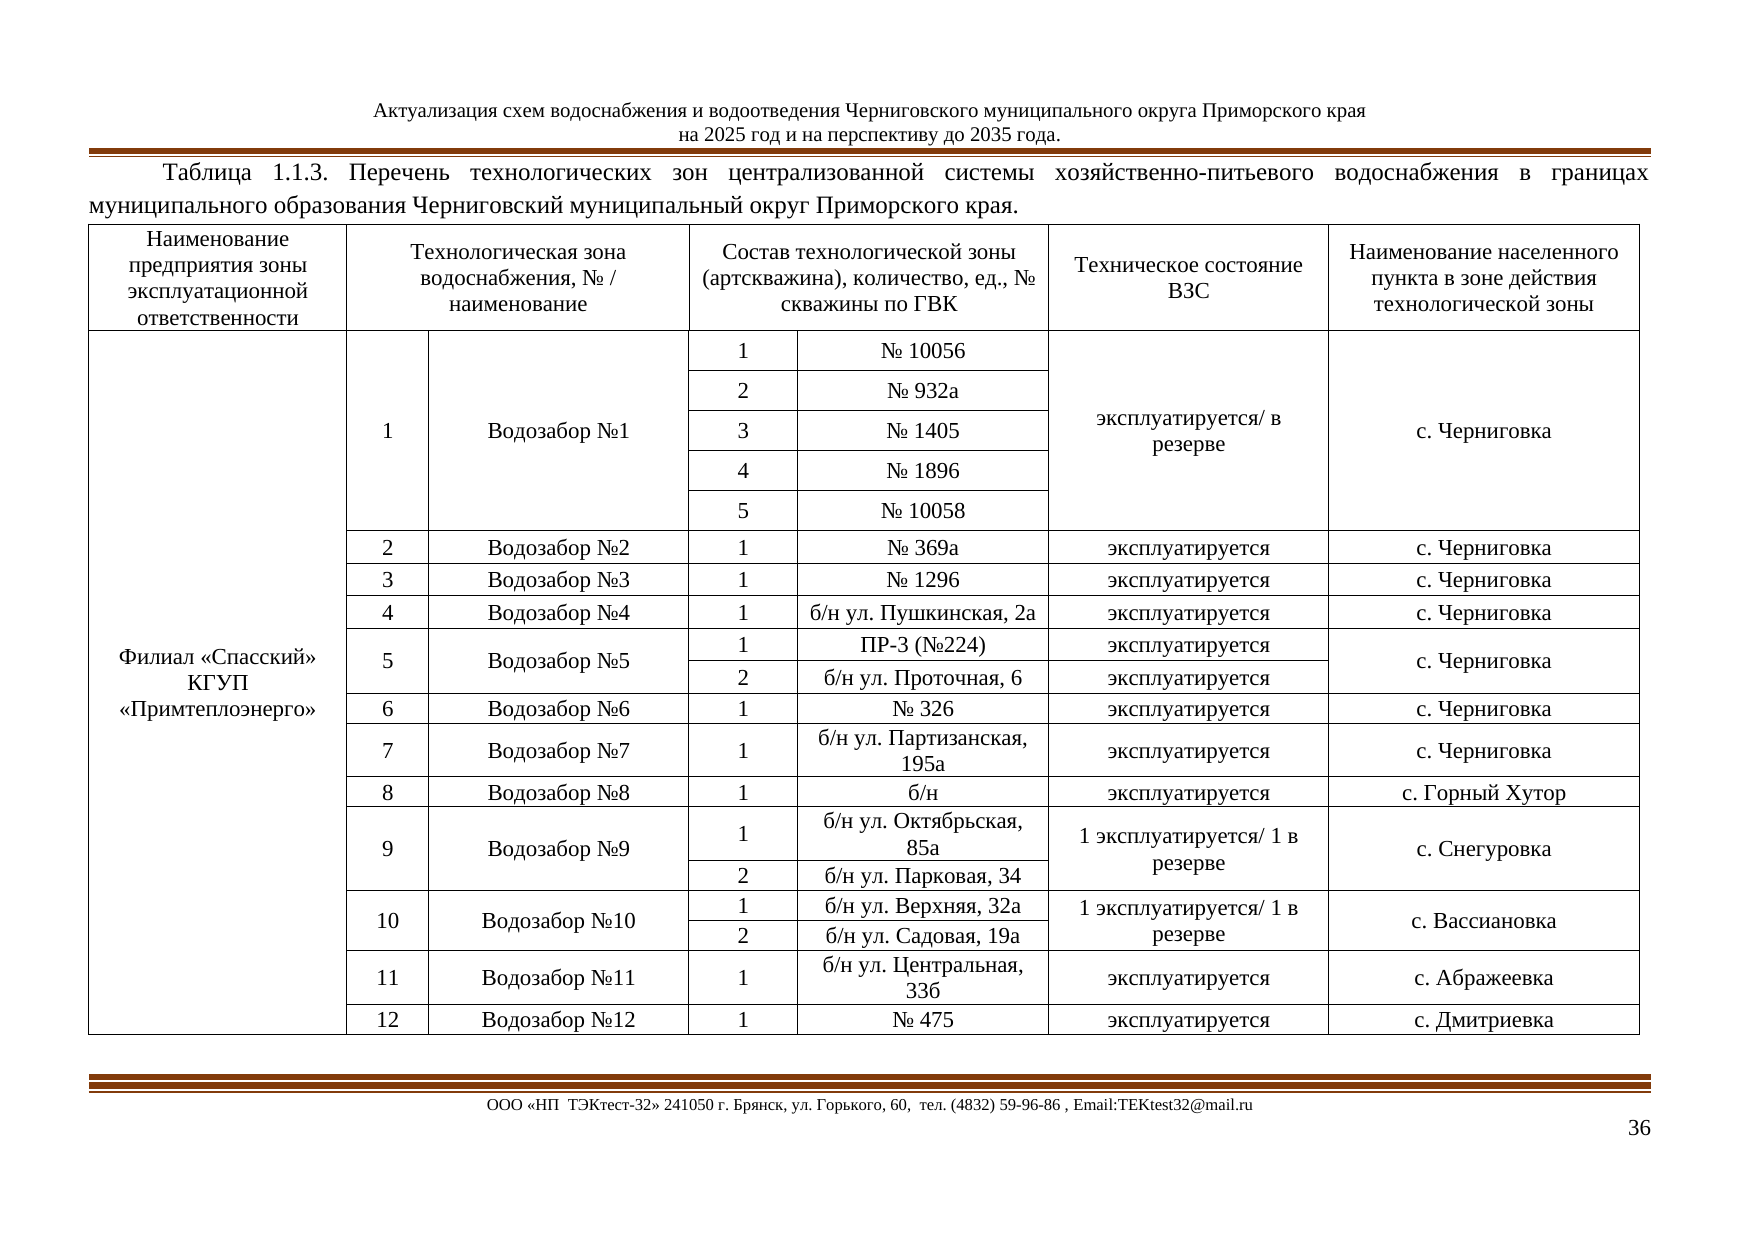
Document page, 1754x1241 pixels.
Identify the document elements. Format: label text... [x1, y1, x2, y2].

table_cell 1 [689, 596, 797, 627]
text Таблица 1.1.3. Перечень технологических зон централизованной системы хозяйственно-питьевого водоснабжения в границах муниципального образования Черниговский муниципальный округ Приморского края. [89, 157, 1651, 219]
table_cell с. Вассиановка [1329, 891, 1639, 950]
table_cell с. Дмитриевка [1329, 1005, 1639, 1034]
table_cell 5 [689, 491, 797, 530]
table_cell № 326 [798, 694, 1048, 722]
table_cell эксплуатируется [1049, 661, 1328, 692]
table_cell № 10056 [798, 331, 1048, 370]
table_cell б/н ул. Проточная, 6 [798, 661, 1048, 692]
table_cell Водозабор №9 [429, 807, 688, 890]
table_header Техническое состояние ВЗС [1049, 225, 1328, 330]
table_cell с. Черниговка [1329, 724, 1639, 776]
table_cell 8 [347, 777, 428, 806]
table_cell 3 [689, 411, 797, 450]
table_cell 1 [689, 564, 797, 595]
table_cell эксплуатируется/ в резерве [1049, 331, 1328, 530]
table_cell 1 [689, 951, 797, 1004]
table_cell с. Горный Хутор [1329, 777, 1639, 806]
table_cell 1 [689, 331, 797, 370]
table_cell 1 [689, 777, 797, 806]
table_cell б/н ул. Садовая, 19а [798, 921, 1048, 950]
table_cell эксплуатируется [1049, 531, 1328, 562]
table_cell 1 [689, 1005, 797, 1034]
table_cell 1 [689, 694, 797, 722]
table_cell 10 [347, 891, 428, 950]
table_cell 1 эксплуатируется/ 1 в резерве [1049, 891, 1328, 950]
table_cell эксплуатируется [1049, 724, 1328, 776]
table_cell б/н [798, 777, 1048, 806]
table_cell эксплуатируется [1049, 777, 1328, 806]
table_cell 1 [689, 724, 797, 776]
table_cell б/н ул. Пушкинская, 2а [798, 596, 1048, 627]
table_cell эксплуатируется [1049, 1005, 1328, 1034]
table_cell эксплуатируется [1049, 694, 1328, 722]
table_cell Водозабор №10 [429, 891, 688, 950]
table_cell б/н ул. Верхняя, 32а [798, 891, 1048, 920]
table_header Наименование предприятия зоны эксплуатационной ответственности [89, 225, 346, 330]
table_cell с. Черниговка [1329, 629, 1639, 692]
table_cell Водозабор №1 [429, 331, 688, 530]
table_cell Водозабор №8 [429, 777, 688, 806]
table_cell с. Черниговка [1329, 694, 1639, 722]
table_cell ПР-3 (№224) [798, 629, 1048, 660]
table_cell 4 [689, 451, 797, 490]
table_cell Водозабор №5 [429, 629, 688, 692]
table_cell эксплуатируется [1049, 629, 1328, 660]
table_header Технологическая зона водоснабжения, № / наименование [347, 225, 689, 330]
table_cell с. Черниговка [1329, 564, 1639, 595]
table_cell № 1896 [798, 451, 1048, 490]
table_cell 1 эксплуатируется/ 1 в резерве [1049, 807, 1328, 890]
table_cell 11 [347, 951, 428, 1004]
table_cell Водозабор №12 [429, 1005, 688, 1034]
table_cell б/н ул. Октябрьская, 85а [798, 807, 1048, 860]
table_cell с. Черниговка [1329, 331, 1639, 530]
table_cell 1 [689, 807, 797, 860]
table_cell № 475 [798, 1005, 1048, 1034]
table_cell 9 [347, 807, 428, 890]
table_cell эксплуатируется [1049, 951, 1328, 1004]
table_cell эксплуатируется [1049, 596, 1328, 627]
table_cell с. Абражеевка [1329, 951, 1639, 1004]
table_cell 3 [347, 564, 428, 595]
table_cell 6 [347, 694, 428, 722]
table_cell б/н ул. Центральная, 33б [798, 951, 1048, 1004]
table_cell Филиал «Спасский» КГУП «Примтеплоэнерго» [89, 331, 346, 1034]
table_cell 1 [689, 891, 797, 920]
table_cell Водозабор №2 [429, 531, 688, 562]
table_cell Водозабор №11 [429, 951, 688, 1004]
table_cell с. Черниговка [1329, 596, 1639, 627]
table_cell 1 [689, 629, 797, 660]
table_cell № 1296 [798, 564, 1048, 595]
table_cell б/н ул. Партизанская, 195а [798, 724, 1048, 776]
table_cell Водозабор №3 [429, 564, 688, 595]
table_cell 2 [689, 661, 797, 692]
table_cell № 932а [798, 371, 1048, 410]
table_cell 2 [689, 371, 797, 410]
table_cell 2 [347, 531, 428, 562]
table_cell Водозабор №4 [429, 596, 688, 627]
table_header Состав технологической зоны (артскважина), количество, ед., № скважины по ГВК [690, 225, 1048, 330]
table_cell № 10058 [798, 491, 1048, 530]
table_cell 4 [347, 596, 428, 627]
table_cell № 1405 [798, 411, 1048, 450]
table_cell 1 [347, 331, 428, 530]
table_cell № 369а [798, 531, 1048, 562]
table_cell 5 [347, 629, 428, 692]
table_cell 2 [689, 921, 797, 950]
table_header Наименование населенного пункта в зоне действия технологической зоны [1329, 225, 1639, 330]
table_cell 1 [689, 531, 797, 562]
table_cell с. Снегуровка [1329, 807, 1639, 890]
table_cell 7 [347, 724, 428, 776]
table_cell 2 [689, 861, 797, 890]
table_cell эксплуатируется [1049, 564, 1328, 595]
table_cell с. Черниговка [1329, 531, 1639, 562]
table_cell 12 [347, 1005, 428, 1034]
table_cell б/н ул. Парковая, 34 [798, 861, 1048, 890]
table_cell Водозабор №6 [429, 694, 688, 722]
table_cell Водозабор №7 [429, 724, 688, 776]
